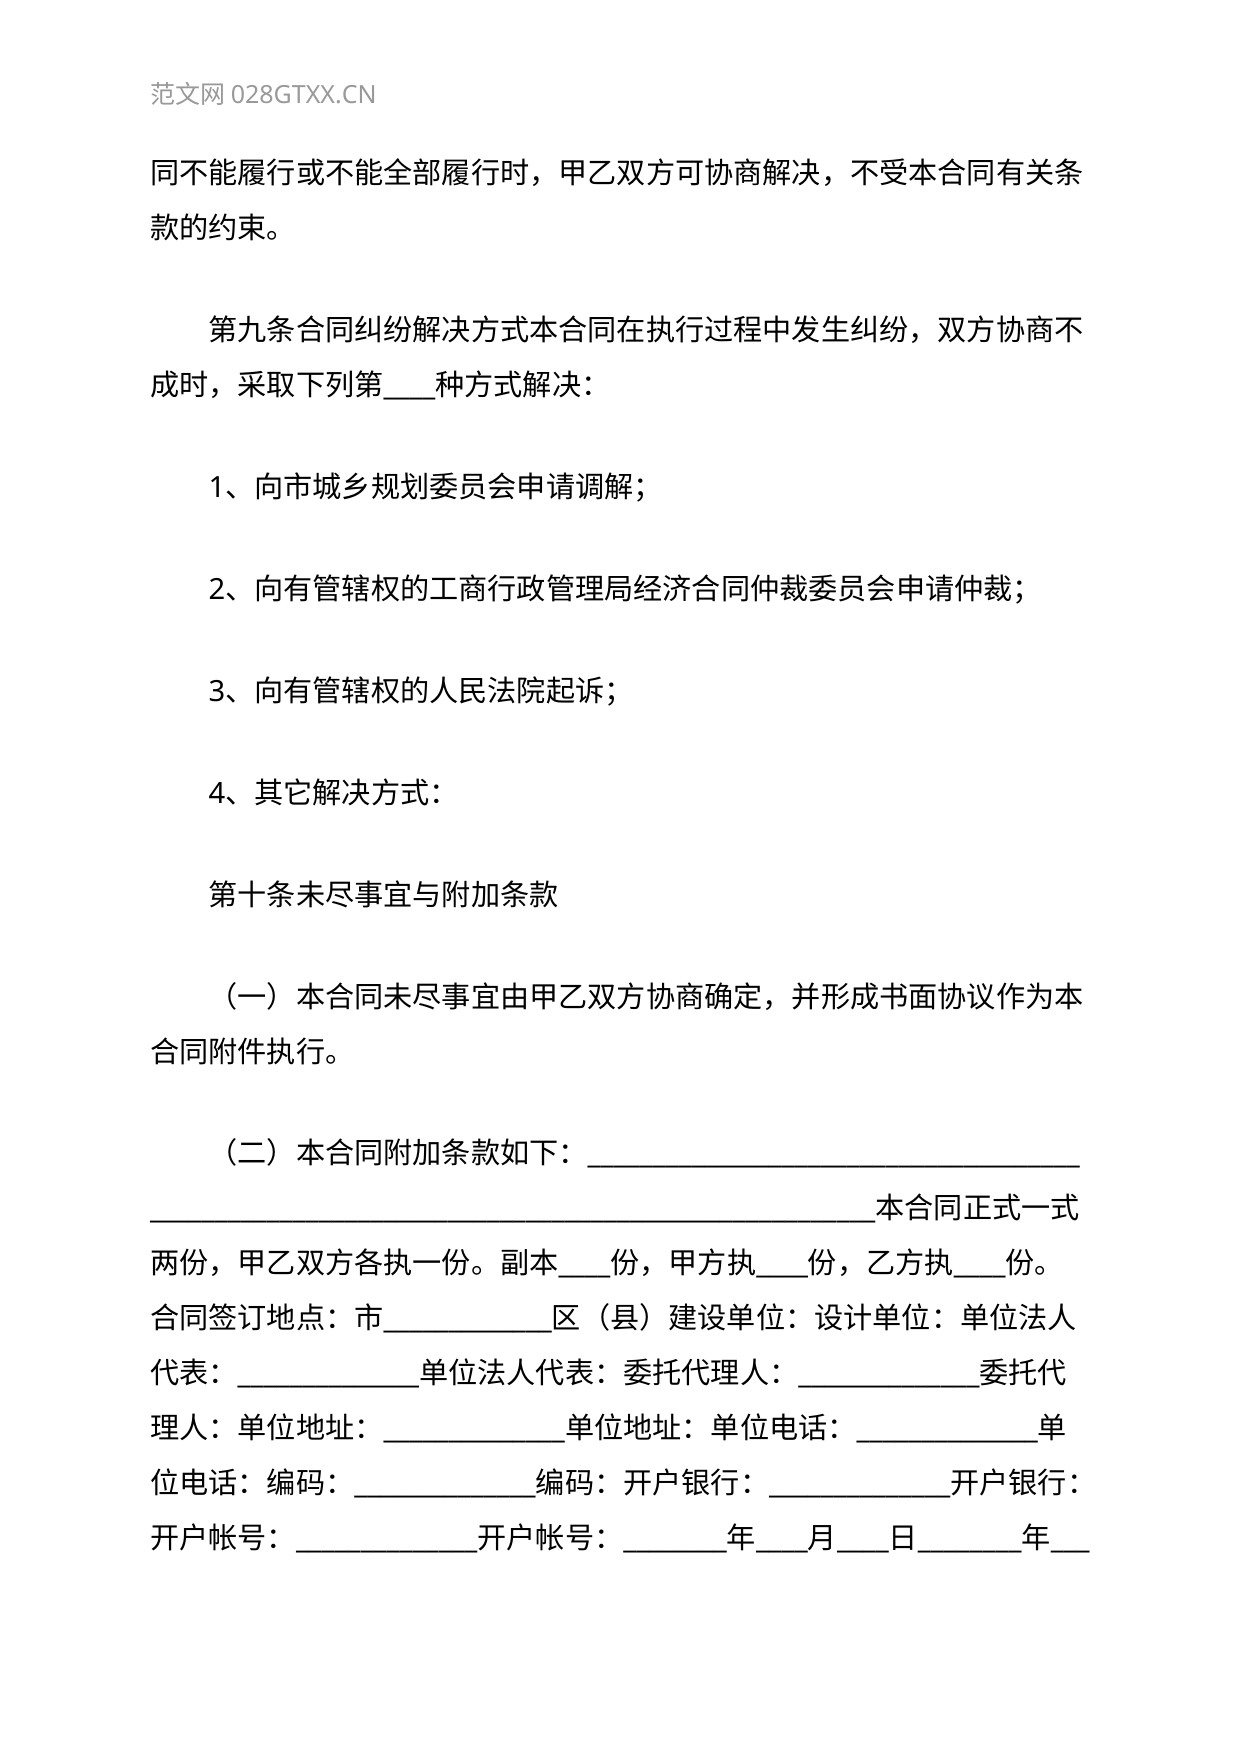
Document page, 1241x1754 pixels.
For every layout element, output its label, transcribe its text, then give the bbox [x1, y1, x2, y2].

text 第九条合同纠纷解决方式本合同在执行过程中发生纠纷，双方协商不成时，采取下列第____种方式解决： [150, 307, 1090, 404]
text （一）本合同未尽事宜由甲乙双方协商确定，并形成书面协议作为本合同附件执行。 [150, 973, 1090, 1070]
text 1、向市城乡规划委员会申请调解； [150, 463, 1090, 506]
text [150, 1130, 1090, 1557]
text 3、向有管辖权的人民法院起诉； [150, 667, 1090, 710]
text 4、其它解决方式： [150, 769, 1090, 812]
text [150, 150, 1090, 247]
text 第十条未尽事宜与附加条款 [150, 871, 1090, 914]
text 2、向有管辖权的工商行政管理局经济合同仲裁委员会申请仲裁； [150, 566, 1090, 608]
